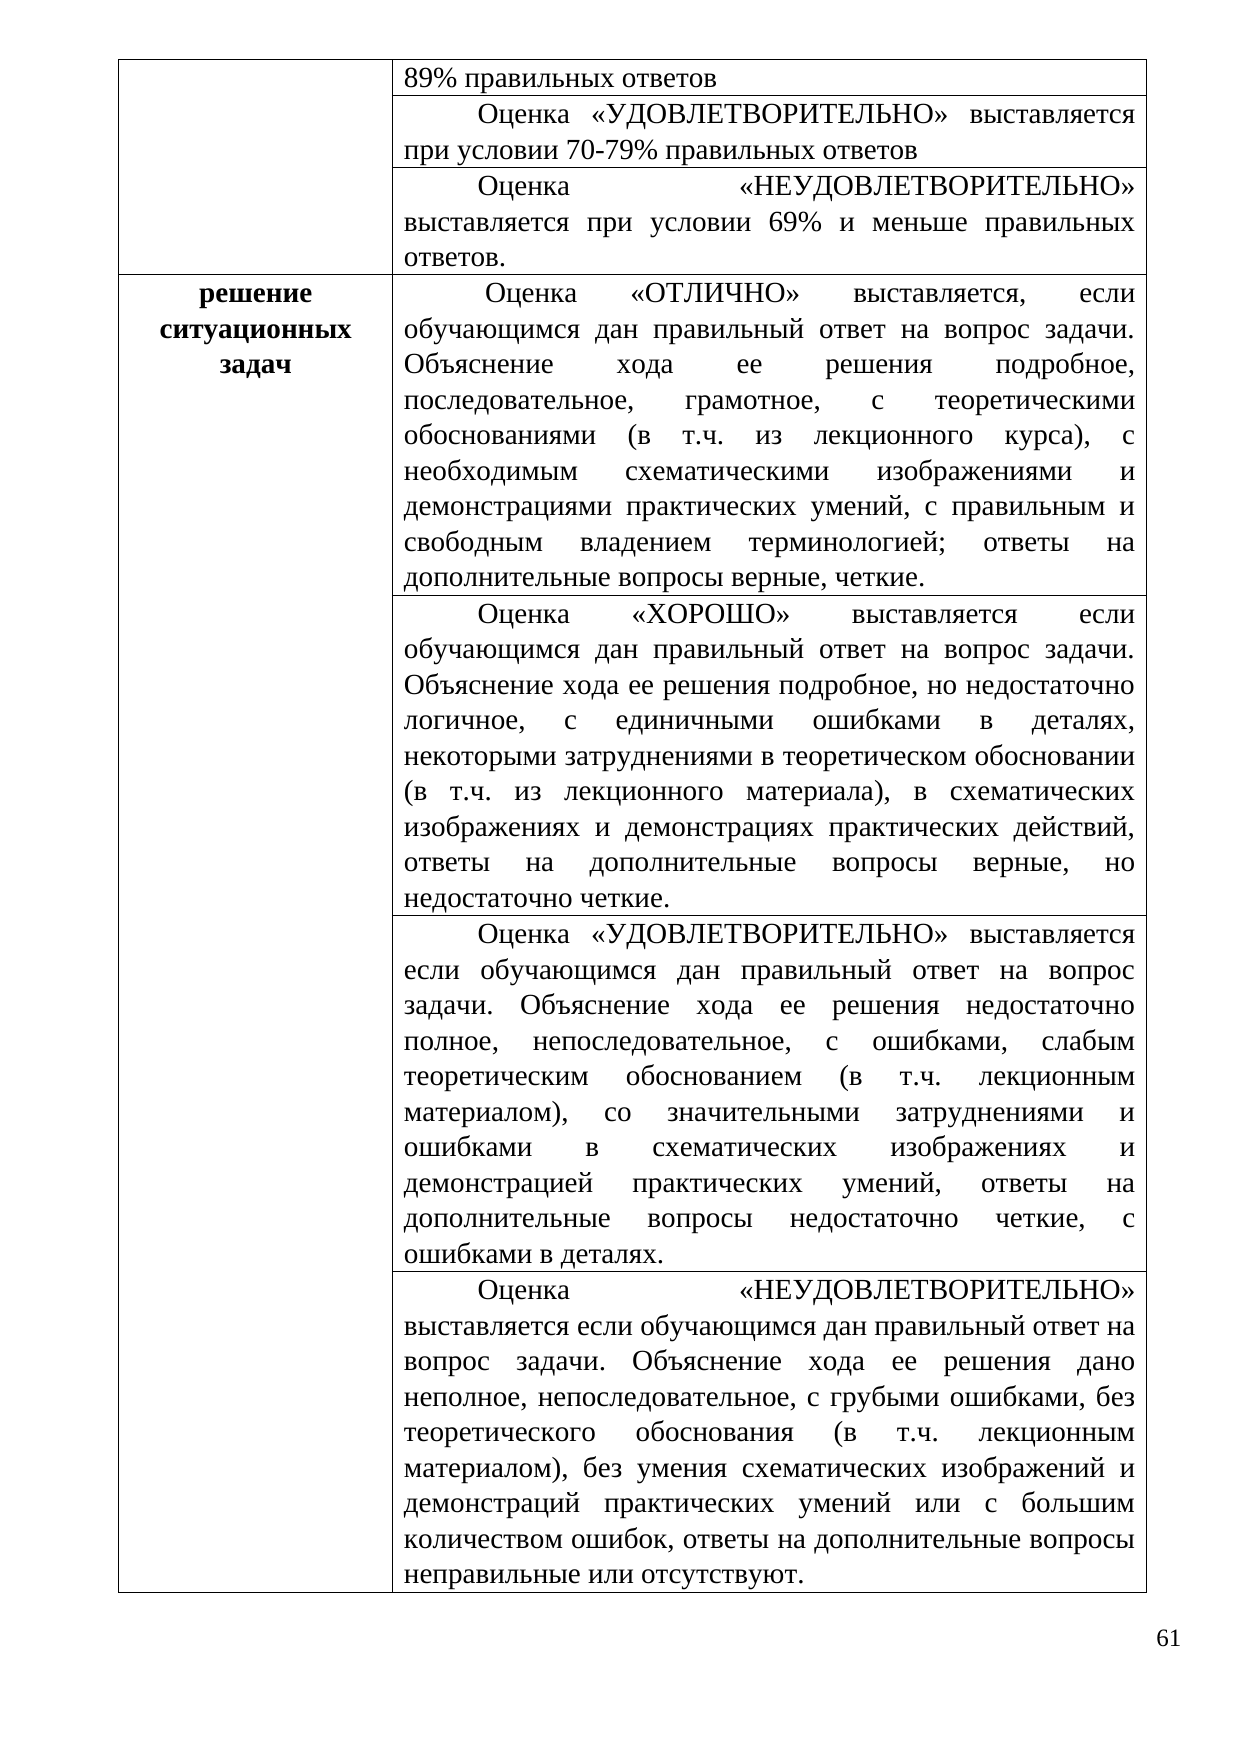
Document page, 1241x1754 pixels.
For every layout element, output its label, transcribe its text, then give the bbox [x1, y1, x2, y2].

table_cell Оценка «УДОВЛЕТВОРИТЕЛЬНО» выставляется если обучающимся дан правильный ответ на вопрос задачи. Объяснение хода ее решения недостаточно полное, непоследовательное, с ошибками, слабым теоретическим обоснованием (в т.ч. лекционным материалом), со значительными затруднениями и ошибками в схематических изображениях и демонстрацией практических умений, ответы на дополнительные вопросы недостаточно четкие, с ошибками в деталях. [393, 916, 1146, 1271]
table_cell решение ситуационных задач [119, 275, 392, 1592]
table_cell Оценка «НЕУДОВЛЕТВОРИТЕЛЬНО» выставляется при условии 69% и меньше правильных ответов. [393, 168, 1146, 274]
table_cell Оценка «ХОРОШО» выставляется если обучающимся дан правильный ответ на вопрос задачи. Объяснение хода ее решения подробное, но недостаточно логичное, с единичными ошибками в деталях, некоторыми затруднениями в теоретическом обосновании (в т.ч. из лекционного материала), в схематических изображениях и демонстрациях практических действий, ответы на дополнительные вопросы верные, но недостаточно четкие. [393, 596, 1146, 915]
table_cell Оценка «УДОВЛЕТВОРИТЕЛЬНО» выставляется при условии 70-79% правильных ответов [393, 96, 1146, 167]
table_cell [393, 60, 1146, 95]
table_cell Оценка «НЕУДОВЛЕТВОРИТЕЛЬНО» выставляется если обучающимся дан правильный ответ на вопрос задачи. Объяснение хода ее решения дано неполное, непоследовательное, с грубыми ошибками, без теоретического обоснования (в т.ч. лекционным материалом), без умения схематических изображений и демонстраций практических умений или с большим количеством ошибок, ответы на дополнительные вопросы неправильные или отсутствуют. [393, 1272, 1146, 1592]
table_cell Оценка «ОТЛИЧНО» выставляется, если обучающимся дан правильный ответ на вопрос задачи. Объяснение хода ее решения подробное, последовательное, грамотное, с теоретическими обоснованиями (в т.ч. из лекционного курса), с необходимым схематическими изображениями и демонстрациями практических умений, с правильным и свободным владением терминологией; ответы на дополнительные вопросы верные, четкие. [393, 275, 1146, 595]
